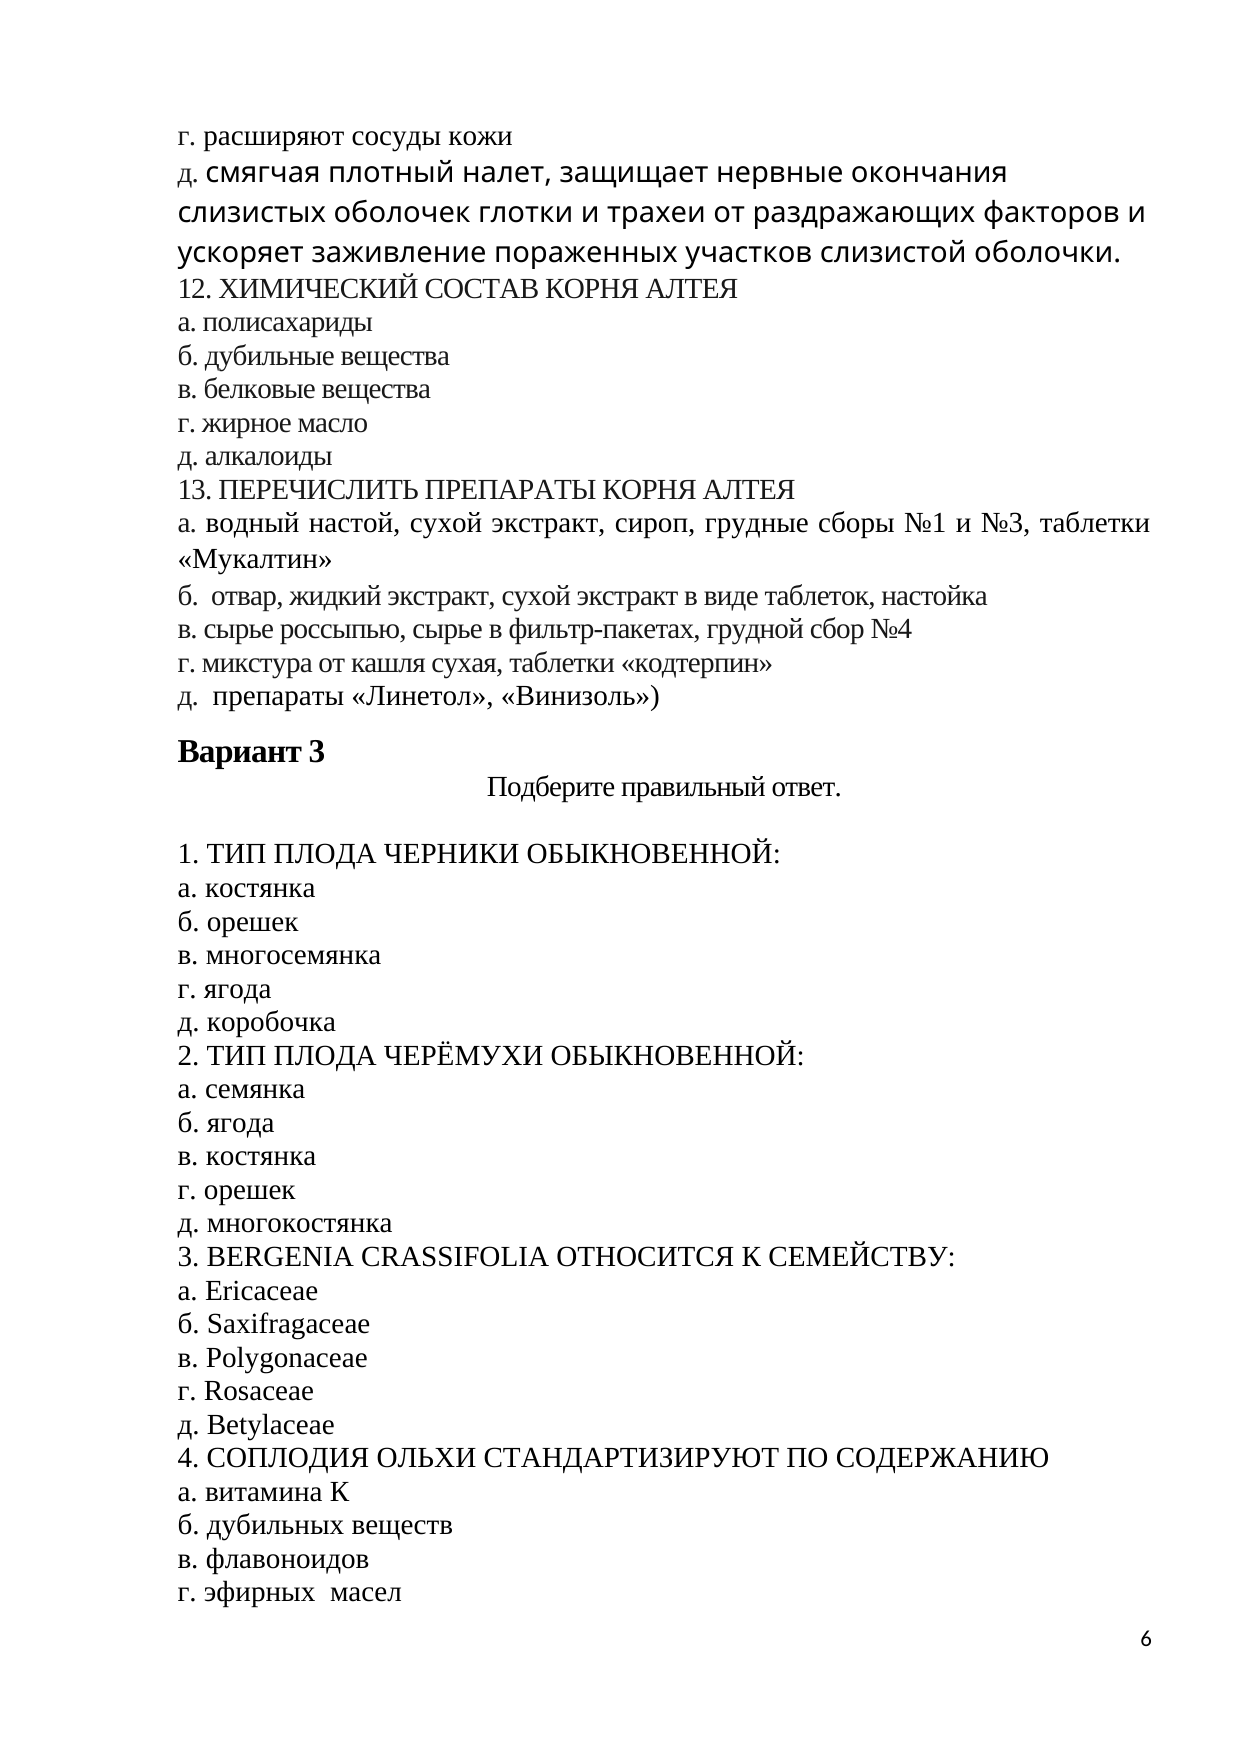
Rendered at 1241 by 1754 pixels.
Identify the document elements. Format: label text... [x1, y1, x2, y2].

text 1. ТИП ПЛОДА ЧЕРНИКИ ОБЫКНОВЕННОЙ: [177, 837, 1152, 870]
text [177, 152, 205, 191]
text а. семянка [177, 1071, 1152, 1105]
text 4. СОПЛОДИЯ ОЛЬХИ СТАНДАРТИЗИРУЮТ ПО СОДЕРЖАНИЮ [177, 1440, 1152, 1474]
text а. костянка [177, 870, 1152, 904]
text г. жирное масло [177, 405, 1152, 438]
text а. Ericaceae [177, 1273, 1152, 1306]
text г. ягода [177, 971, 1152, 1004]
text б. ягода [177, 1105, 1152, 1138]
text 3. BERGENIA CRASSIFOLIA ОТНОСИТСЯ К СЕМЕЙСТВУ: [177, 1239, 1152, 1273]
text 12. ХИМИЧЕСКИЙ СОСТАВ КОРНЯ АЛТЕЯ [177, 271, 1152, 304]
text 2. ТИП ПЛОДА ЧЕРЁМУХИ ОБЫКНОВЕННОЙ: [177, 1038, 1152, 1071]
text г. расширяют сосуды кожи [177, 118, 1152, 152]
text а. полисахариды [177, 304, 1152, 338]
text б. Saxifragaceae [177, 1306, 1152, 1340]
text Вариант 3 [177, 731, 1152, 769]
text в. сырье россыпью, сырье в фильтр-пакетах, грудной сбор №4 [177, 611, 1152, 645]
text б. отвар, жидкий экстракт, сухой экстракт в виде таблеток, настойка [177, 578, 1152, 611]
text д. алкалоиды [177, 438, 1152, 472]
text д. смягчая плотный налет, защищает нервные окончания слизистых оболочек глотки и трахеи от раздражающих факторов и ускоряет заживление пораженных участков слизистой оболочки. [1008, 152, 1152, 271]
text г. Rosaceae [177, 1373, 1152, 1407]
text д. многокостянка [177, 1206, 1152, 1239]
text г. орешек [177, 1172, 1152, 1206]
text а. водный настой, сухой экстракт, сироп, грудные сборы №1 и №3, таблетки «Мукалтин» [177, 506, 1152, 575]
text б. дубильные вещества [177, 338, 1152, 371]
text б. орешек [177, 904, 1152, 937]
text г. микстура от кашля сухая, таблетки «кодтерпин» [177, 645, 1152, 678]
text в. флавоноидов [177, 1541, 1152, 1574]
text Подберите правильный ответ. [177, 769, 1152, 803]
text в. многосемянка [177, 937, 1152, 971]
text д. коробочка [177, 1004, 1152, 1038]
text д. Betylaceae [177, 1407, 1152, 1440]
text а. витамина К [177, 1474, 1152, 1507]
text в. белковые вещества [177, 371, 1152, 405]
text г. эфирных масел [177, 1574, 1152, 1608]
text д. препараты «Линетол», «Винизоль») [177, 678, 1150, 712]
text б. дубильных веществ [177, 1507, 1152, 1541]
text 13. ПЕРЕЧИСЛИТЬ ПРЕПАРАТЫ КОРНЯ АЛТЕЯ [177, 472, 1152, 506]
text в. костянка [177, 1138, 1152, 1172]
text в. Polygonaceae [177, 1340, 1152, 1373]
